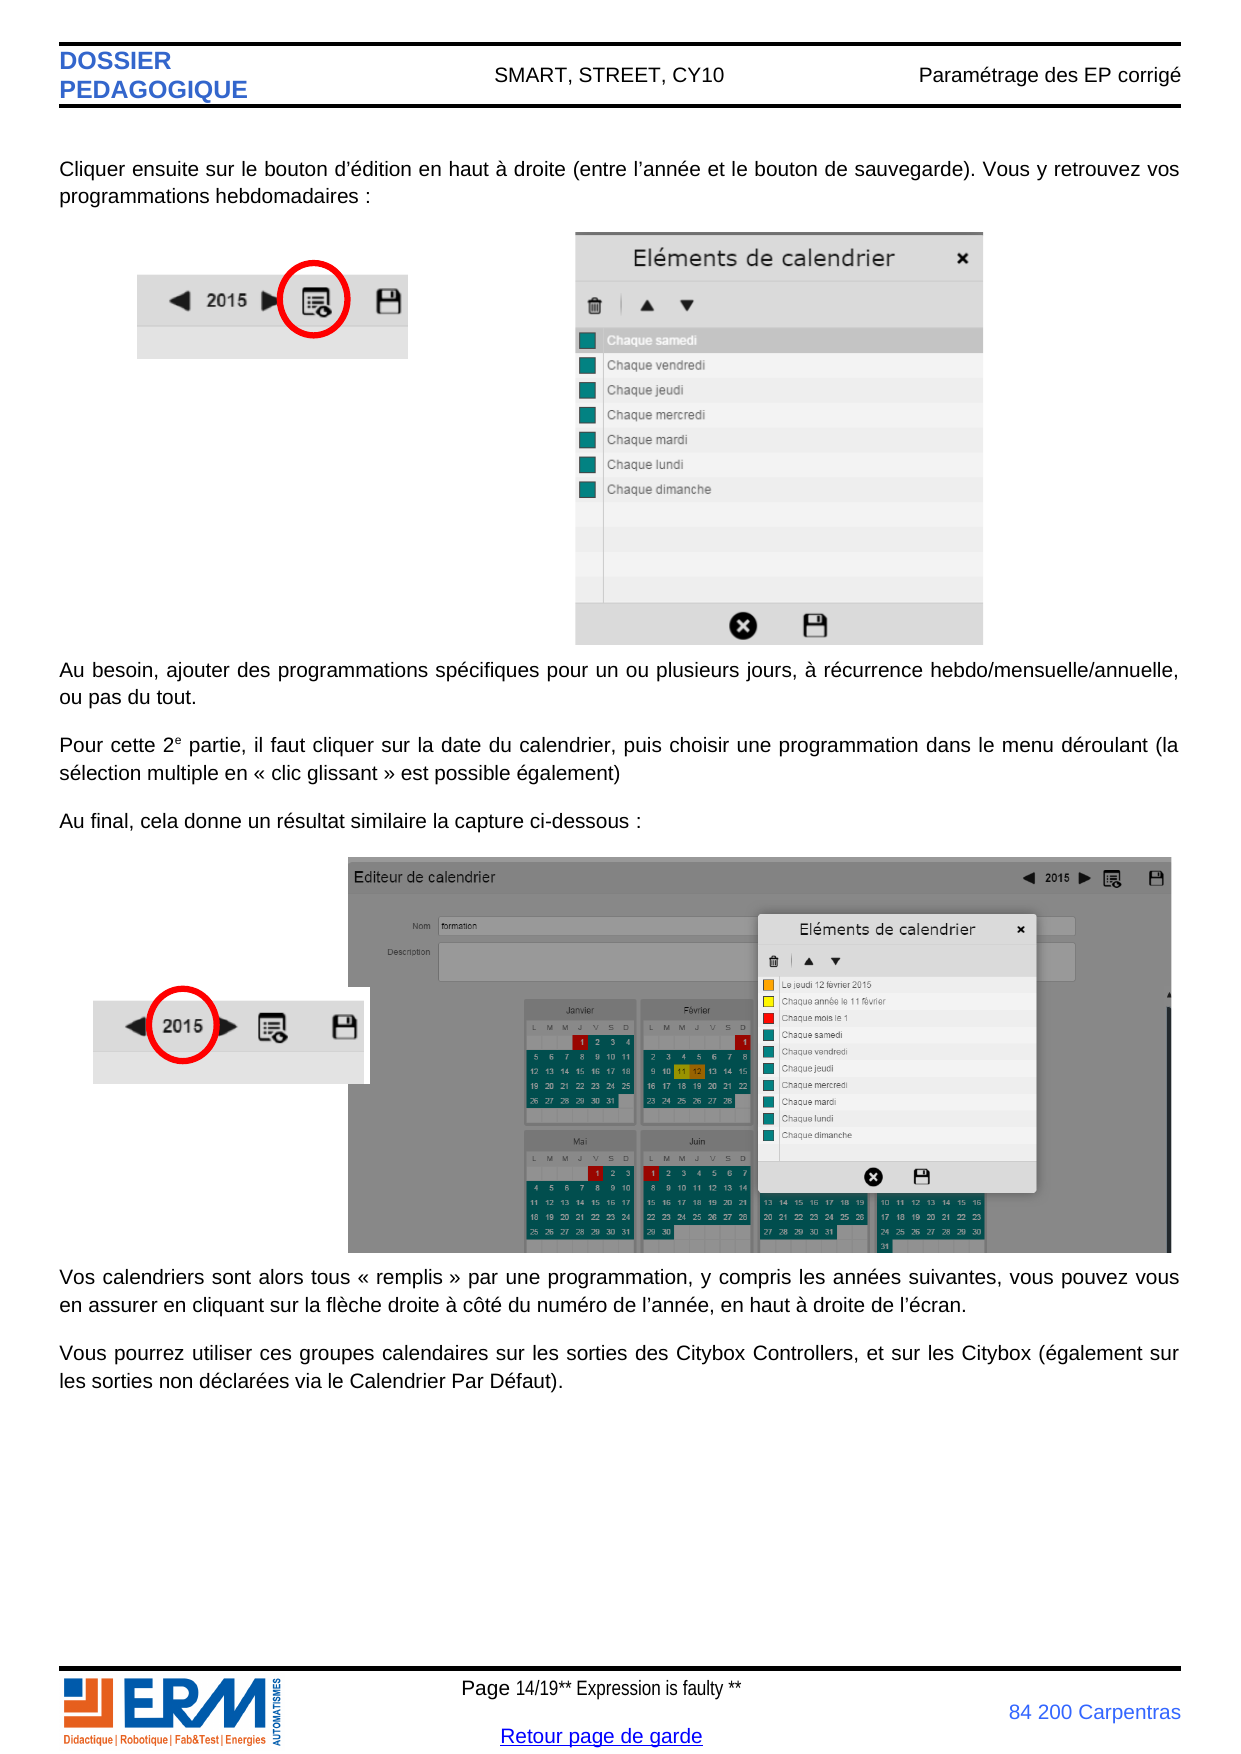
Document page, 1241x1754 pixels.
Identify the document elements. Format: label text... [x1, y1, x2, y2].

picture [575, 232, 984, 645]
text Pour cette 2e partie, il faut cliquer sur la date du calendrier, puis choisir une programmation dans le menu déroulant (la sélection multiple en « clic glissant » est possible également) [59, 733, 1181, 785]
text Vos calendriers sont alors tous « remplis » par une programmation, y compris les années suivantes, vous pouvez vous en assurer en cliquant sur la flèche droite à côté du numéro de l’année, en haut à droite de l’écran. [59, 1265, 1181, 1317]
picture [93, 857, 1172, 1253]
picture [153, 992, 213, 1057]
picture [283, 267, 344, 332]
text Cliquer ensuite sur le bouton d’édition en haut à droite (entre l’année et le bouton de sauvegarde). Vous y retrouvez vos programmations hebdomadaires : [59, 157, 1181, 208]
picture [137, 261, 414, 359]
text Vous pourrez utiliser ces groupes calendaires sur les sorties des Citybox Controllers, et sur les Citybox (également sur les sorties non déclarées via le Calendrier Par Défaut). [59, 1341, 1181, 1392]
text Au besoin, ajouter des programmations spécifiques pour un ou plusieurs jours, à récurrence hebdo/mensuelle/annuelle, ou pas du tout. [59, 657, 1181, 709]
text Au final, cela donne un résultat similaire la capture ci-dessous : [59, 809, 1181, 833]
